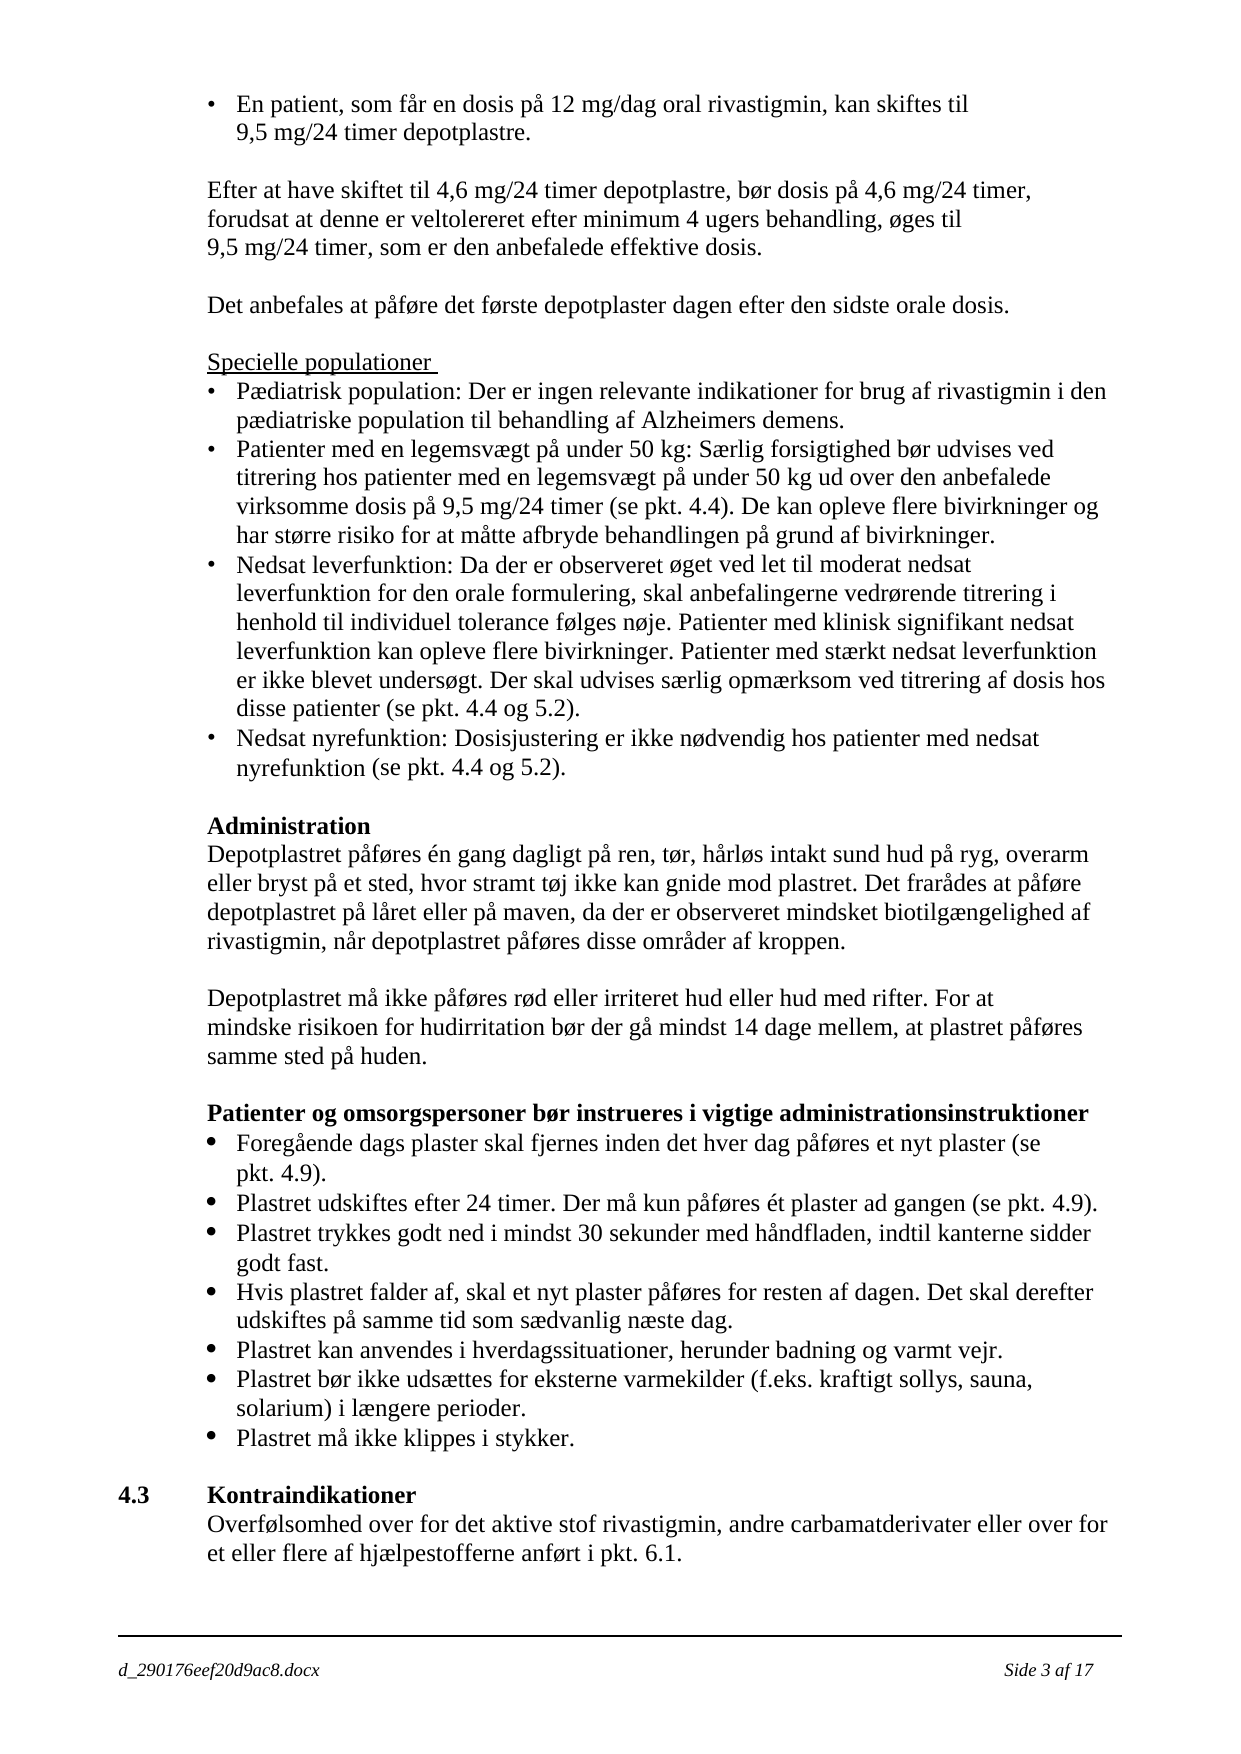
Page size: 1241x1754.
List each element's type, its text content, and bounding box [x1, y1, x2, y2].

list Plastret trykkes godt ned i mindst 30 sekunder med håndfladen, indtil kanterne sidder godt fast. [207, 1217, 1124, 1277]
text Efter at have skiftet til 4,6 mg/24 timer depotplastre, bør dosis på 4,6 mg/24 timer, forudsat at denne er veltolereret efter minimum 4 ugers behandling, øges til 9,5 mg/24 timer, som er den anbefalede effektive dosis. [207, 175, 1101, 261]
text • Patienter med en legemsvægt på under 50 kg: Særlig forsigtighed bør udvises ved titrering hos patienter med en legemsvægt på under 50 kg ud over den anbefalede virksomme dosis på 9,5 mg/24 timer (se pkt. 4.4). De kan opleve flere bivirkninger og har større risiko for at måtte afbryde behandlingen på grund af bivirkninger. [207, 434, 1106, 549]
text Administration [207, 811, 1122, 839]
text Depotplastret påføres én gang dagligt på ren, tør, hårløs intakt sund hud på ryg, overarm eller bryst på et sted, hvor stramt tøj ikke kan gnide mod plastret. Det frarådes at påføre depotplastret på låret eller på maven, da der er observeret mindsket biotilgængelighed af rivastigmin, når depotplastret påføres disse områder af kroppen. [207, 839, 1098, 954]
list Plastret må ikke klippes i stykker. [207, 1421, 1124, 1451]
list Hvis plastret falder af, skal et nyt plaster påføres for resten af dagen. Det skal derefter udskiftes på samme tid som sædvanlig næste dag. [207, 1277, 1097, 1334]
text Specielle populationer [207, 347, 1122, 376]
text • Pædiatrisk population: Der er ingen relevante indikationer for brug af rivastigmin i den pædiatriske population til behandling af Alzheimers demens. [207, 376, 1124, 434]
list Foregående dags plaster skal fjernes inden det hver dag påføres et nyt plaster (se pkt. 4.9). [207, 1127, 1124, 1187]
text Det anbefales at påføre det første depotplaster dagen efter den sidste orale dosis. [207, 290, 1122, 319]
text • Nedsat leverfunktion: Da der er observeret øget ved let til moderat nedsat leverfunktion for den orale formulering, skal anbefalingerne vedrørende titrering i henhold til individuel tolerance følges nøje. Patienter med klinisk signifikant nedsat leverfunktion kan opleve flere bivirkninger. Patienter med stærkt nedsat leverfunktion er ikke blevet undersøgt. Der skal udvises særlig opmærksom ved titrering af dosis hos disse patienter (se pkt. 4.4 og 5.2). [207, 549, 1106, 722]
text 4.3 Kontraindikationer [118, 1480, 1122, 1509]
list Plastret udskiftes efter 24 timer. Der må kun påføres ét plaster ad gangen (se pkt. 4.9). [207, 1187, 1124, 1217]
list Plastret kan anvendes i hverdagssituationer, herunder badning og varmt vejr. [207, 1334, 1124, 1364]
text Depotplastret må ikke påføres rød eller irriteret hud eller hud med rifter. For at mindske risikoen for hudirritation bør der gå mindst 14 dage mellem, at plastret påføres samme sted på huden. [207, 983, 1084, 1069]
text Patienter og omsorgspersoner bør instrueres i vigtige administrationsinstruktioner [207, 1098, 1122, 1127]
text • En patient, som får en dosis på 12 mg/dag oral rivastigmin, kan skiftes til 9,5 mg/24 timer depotplastre. [207, 89, 1122, 146]
list Plastret bør ikke udsættes for eksterne varmekilder (f.eks. kraftigt sollys, sauna, solarium) i længere perioder. [207, 1364, 1100, 1421]
list Nedsat nyrefunktion: Dosisjustering er ikke nødvendig hos patienter med nedsat nyrefunktion (se pkt. 4.4 og 5.2). [207, 722, 1124, 782]
text Overfølsomhed over for det aktive stof rivastigmin, andre carbamatderivater eller over for et eller flere af hjælpestofferne anført i pkt. 6.1. [118, 1509, 1122, 1566]
